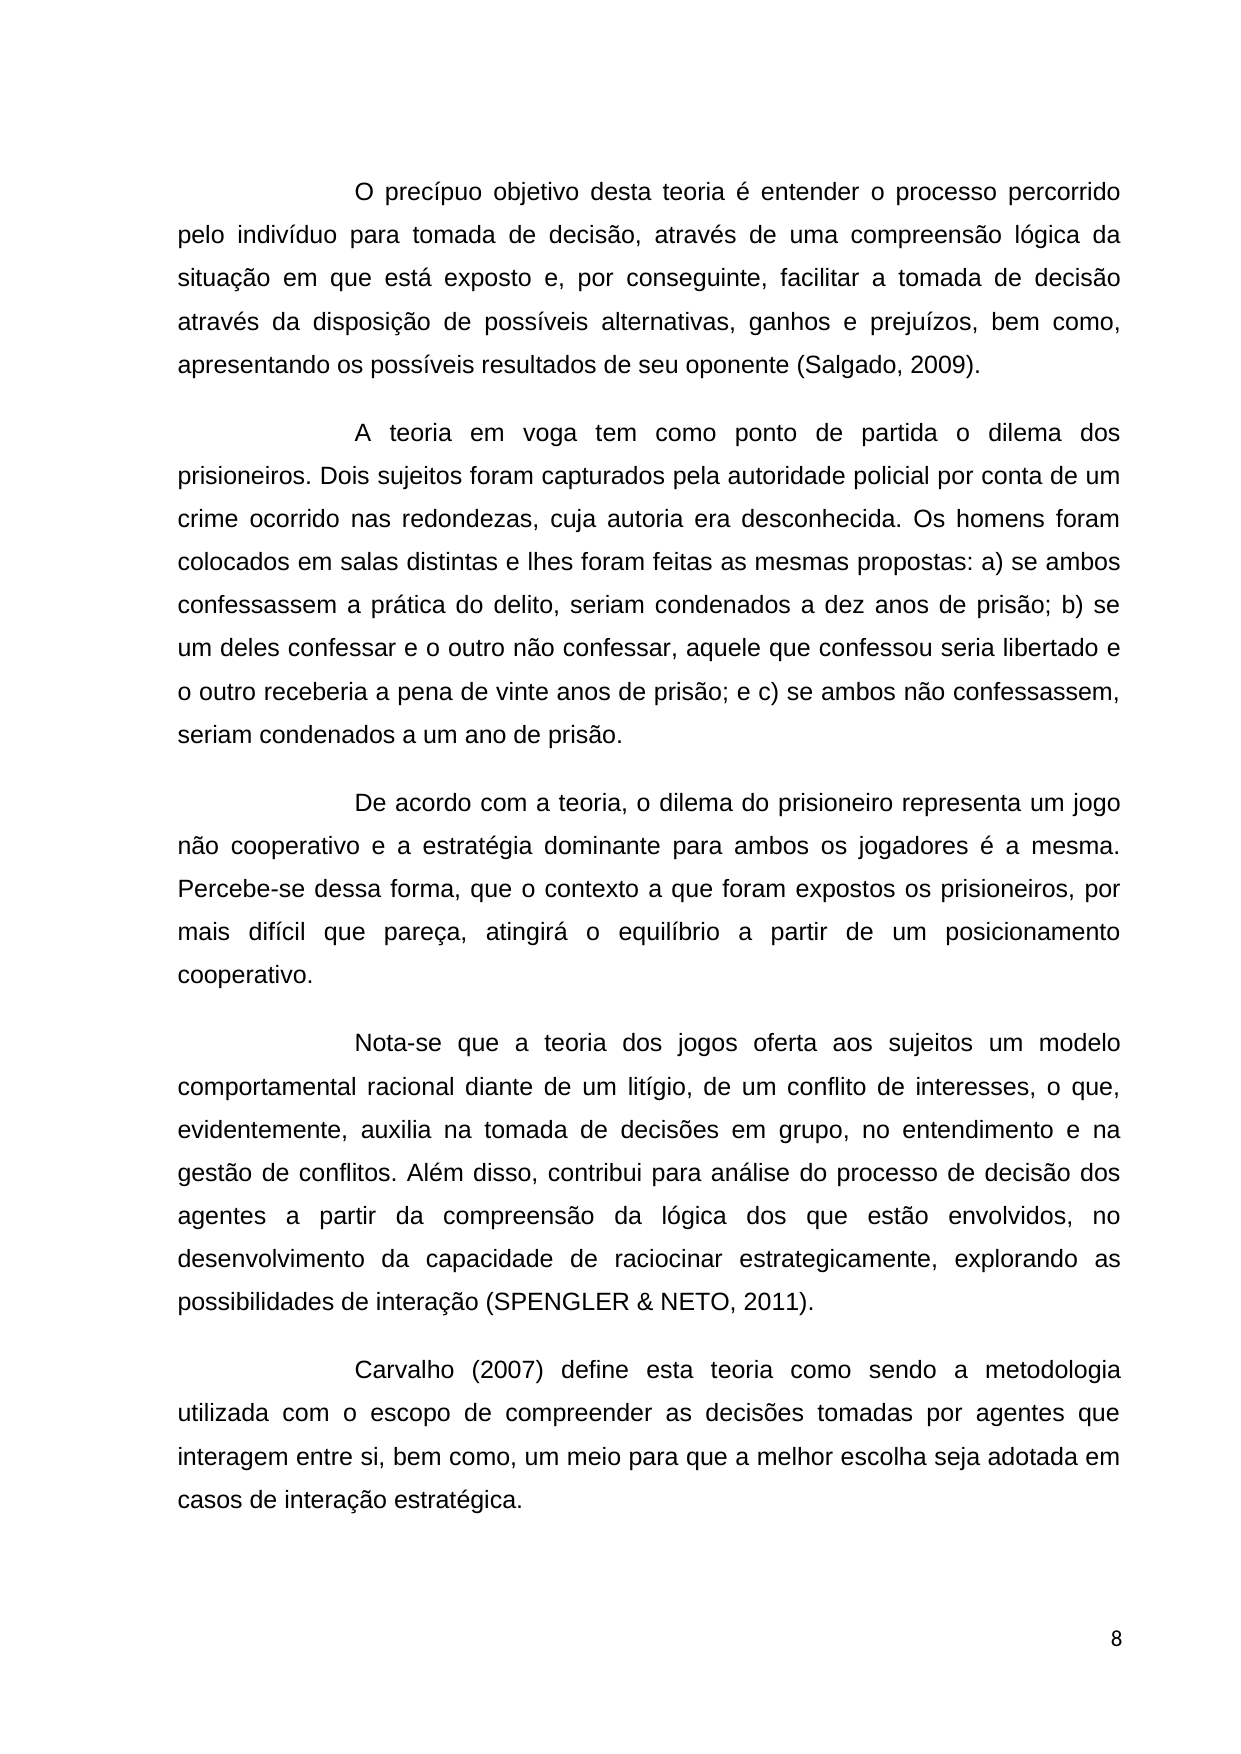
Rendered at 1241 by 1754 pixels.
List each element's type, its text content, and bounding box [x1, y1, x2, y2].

text De acordo com a teoria, o dilema do prisioneiro representa um jogo não cooperativo e a estratégia dominante para ambos os jogadores é a mesma. Percebe-se dessa forma, que o contexto a que foram expostos os prisioneiros, por mais difícil que pareça, atingirá o equilíbrio a partir de um posicionamento cooperativo. [177, 788, 1122, 989]
text O precípuo objetivo desta teoria é entender o processo percorrido pelo indivíduo para tomada de decisão, através de uma compreensão lógica da situação em que está exposto e, por conseguinte, facilitar a tomada de decisão através da disposição de possíveis alternativas, ganhos e prejuízos, bem como, apresentando os possíveis resultados de seu oponente (Salgado, 2009). [177, 177, 1122, 378]
text A teoria em voga tem como ponto de partida o dilema dos prisioneiros. Dois sujeitos foram capturados pela autoridade policial por conta de um crime ocorrido nas redondezas, cuja autoria era desconhecida. Os homens foram colocados em salas distintas e lhes foram feitas as mesmas propostas: a) se ambos confessassem a prática do delito, seriam condenados a dez anos de prisão; b) se um deles confessar e o outro não confessar, aquele que confessou seria libertado e o outro receberia a pena de vinte anos de prisão; e c) se ambos não confessassem, seriam condenados a um ano de prisão. [177, 418, 1122, 748]
text Nota-se que a teoria dos jogos oferta aos sujeitos um modelo comportamental racional diante de um litígio, de um conflito de interesses, o que, evidentemente, auxilia na tomada de decisões em grupo, no entendimento e na gestão de conflitos. Além disso, contribui para análise do processo de decisão dos agentes a partir da compreensão da lógica dos que estão envolvidos, no desenvolvimento da capacidade de raciocinar estrategicamente, explorando as possibilidades de interação (SPENGLER & NETO, 2011). [177, 1028, 1122, 1316]
text Carvalho (2007) define esta teoria como sendo a metodologia utilizada com o escopo de compreender as decisões tomadas por agentes que interagem entre si, bem como, um meio para que a melhor escolha seja adotada em casos de interação estratégica. [177, 1355, 1122, 1513]
